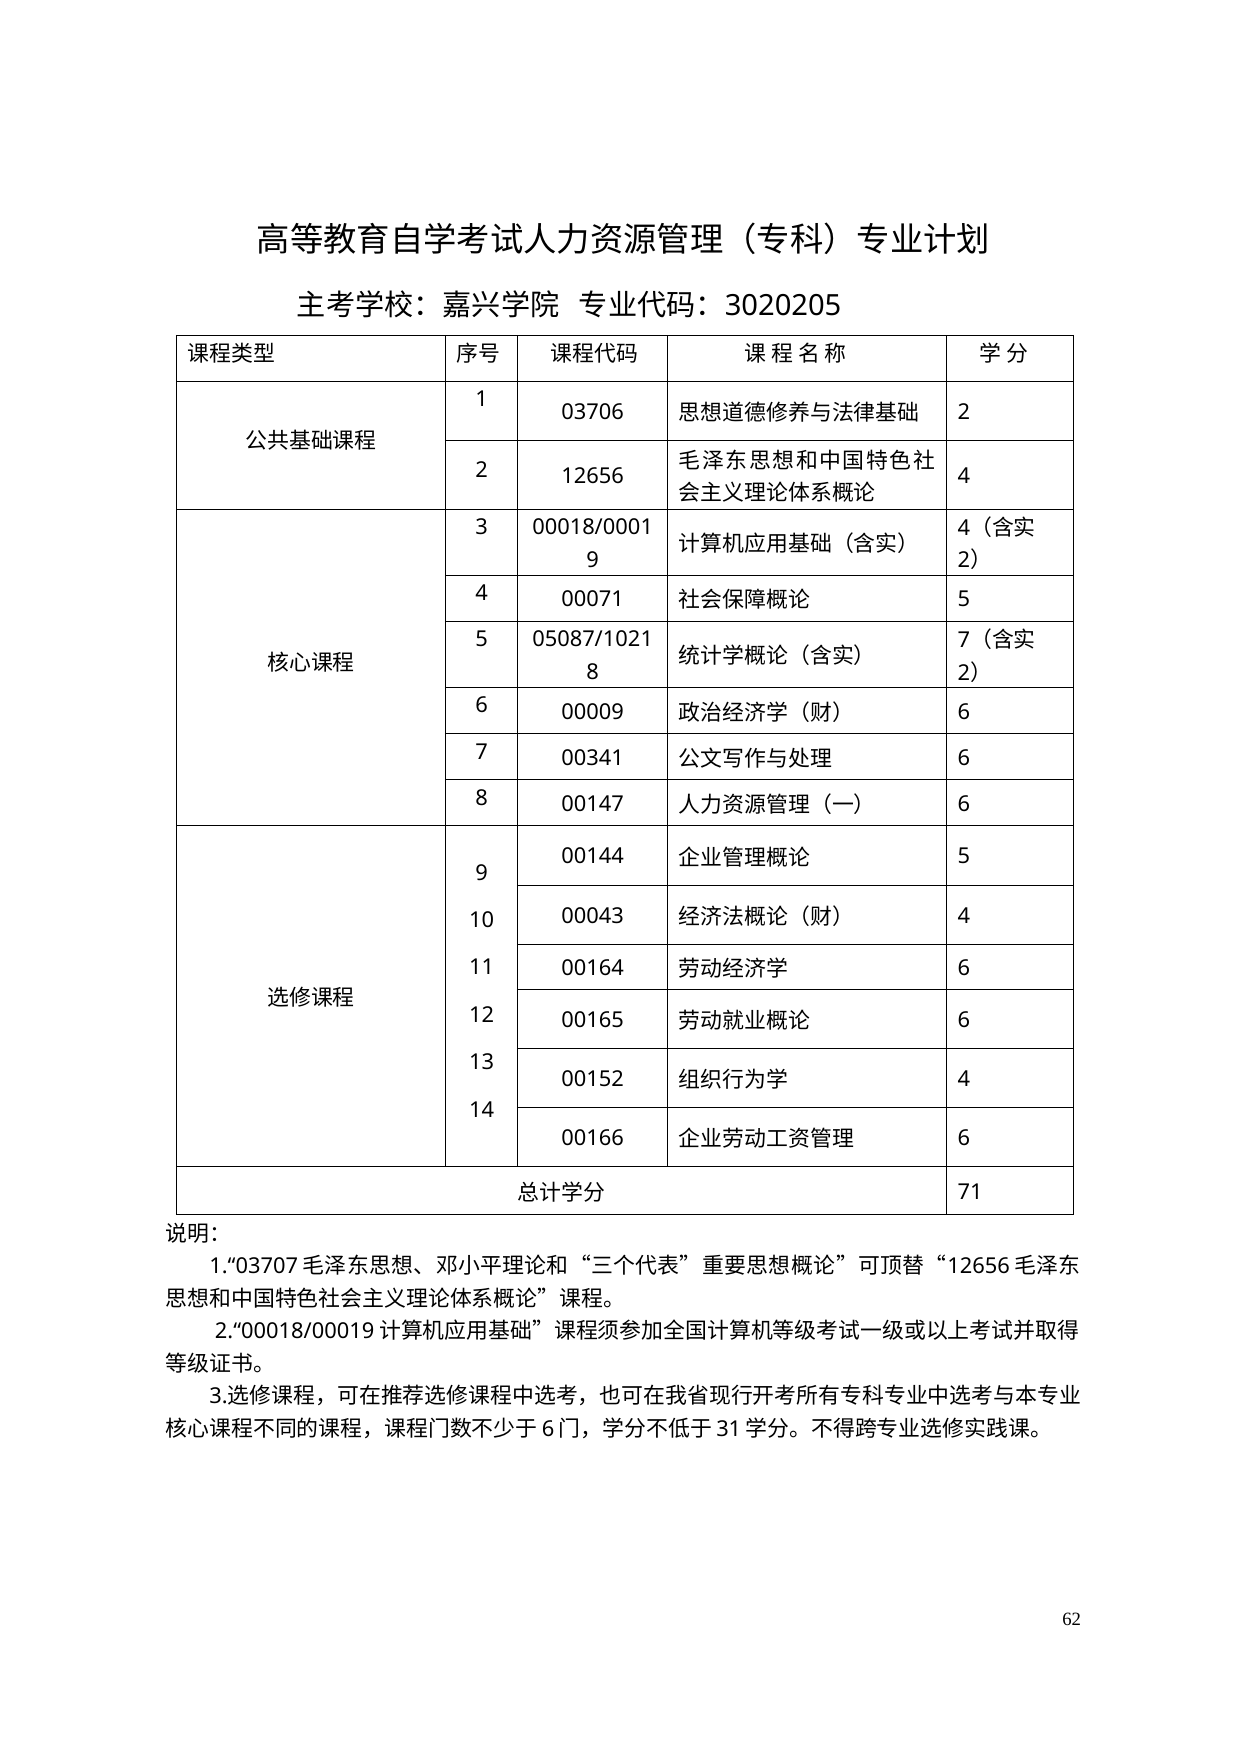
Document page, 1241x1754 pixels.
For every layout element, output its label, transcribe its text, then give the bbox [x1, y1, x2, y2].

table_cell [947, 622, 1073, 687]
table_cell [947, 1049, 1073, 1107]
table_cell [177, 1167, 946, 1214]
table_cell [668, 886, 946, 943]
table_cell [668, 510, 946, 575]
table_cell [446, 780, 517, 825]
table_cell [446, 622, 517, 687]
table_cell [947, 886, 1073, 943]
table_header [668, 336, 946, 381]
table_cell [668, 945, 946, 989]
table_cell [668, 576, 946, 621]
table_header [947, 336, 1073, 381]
text 3.选修课程，可在推荐选修课程中选考，也可在我省现行开考所有专科专业中选考与本专业核心课程不同的课程，课程门数不少于6门，学分不低于31学分。不得跨专业选修实践课。 [165, 1378, 1081, 1443]
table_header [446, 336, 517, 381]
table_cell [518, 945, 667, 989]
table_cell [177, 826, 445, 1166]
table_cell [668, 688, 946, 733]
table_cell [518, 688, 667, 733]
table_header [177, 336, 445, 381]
text 1.“03707毛泽东思想、邓小平理论和“三个代表”重要思想概论”可顶替“12656毛泽东思想和中国特色社会主义理论体系概论”课程。 [165, 1248, 1081, 1313]
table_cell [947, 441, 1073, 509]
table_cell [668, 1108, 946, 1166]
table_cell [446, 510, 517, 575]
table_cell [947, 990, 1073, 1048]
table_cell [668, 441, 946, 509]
text 2.“00018/00019计算机应用基础”课程须参加全国计算机等级考试一级或以上考试并取得等级证书。 [165, 1313, 1081, 1378]
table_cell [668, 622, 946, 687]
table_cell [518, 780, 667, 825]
text 主考学校：嘉兴学院 专业代码：3020205 [165, 270, 1081, 335]
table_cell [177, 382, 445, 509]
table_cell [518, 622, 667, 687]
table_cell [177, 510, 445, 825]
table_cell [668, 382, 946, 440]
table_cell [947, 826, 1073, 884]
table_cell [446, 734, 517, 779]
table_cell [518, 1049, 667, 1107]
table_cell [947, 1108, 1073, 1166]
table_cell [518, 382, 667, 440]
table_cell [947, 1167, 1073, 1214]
text 说明： [165, 1215, 1081, 1248]
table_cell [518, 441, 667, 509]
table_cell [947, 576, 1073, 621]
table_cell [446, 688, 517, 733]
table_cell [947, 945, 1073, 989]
text 高等教育自学考试人力资源管理（专科）专业计划 [165, 205, 1081, 270]
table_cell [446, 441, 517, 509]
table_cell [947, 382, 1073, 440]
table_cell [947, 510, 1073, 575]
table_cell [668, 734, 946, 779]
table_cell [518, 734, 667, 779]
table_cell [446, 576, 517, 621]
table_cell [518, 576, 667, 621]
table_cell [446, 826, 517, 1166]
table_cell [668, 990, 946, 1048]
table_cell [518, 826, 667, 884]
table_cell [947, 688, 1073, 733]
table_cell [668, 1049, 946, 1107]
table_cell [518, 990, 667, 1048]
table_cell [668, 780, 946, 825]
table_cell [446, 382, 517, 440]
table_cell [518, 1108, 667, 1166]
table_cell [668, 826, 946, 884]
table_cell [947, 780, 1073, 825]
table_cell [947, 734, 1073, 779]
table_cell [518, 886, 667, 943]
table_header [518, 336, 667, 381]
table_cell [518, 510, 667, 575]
